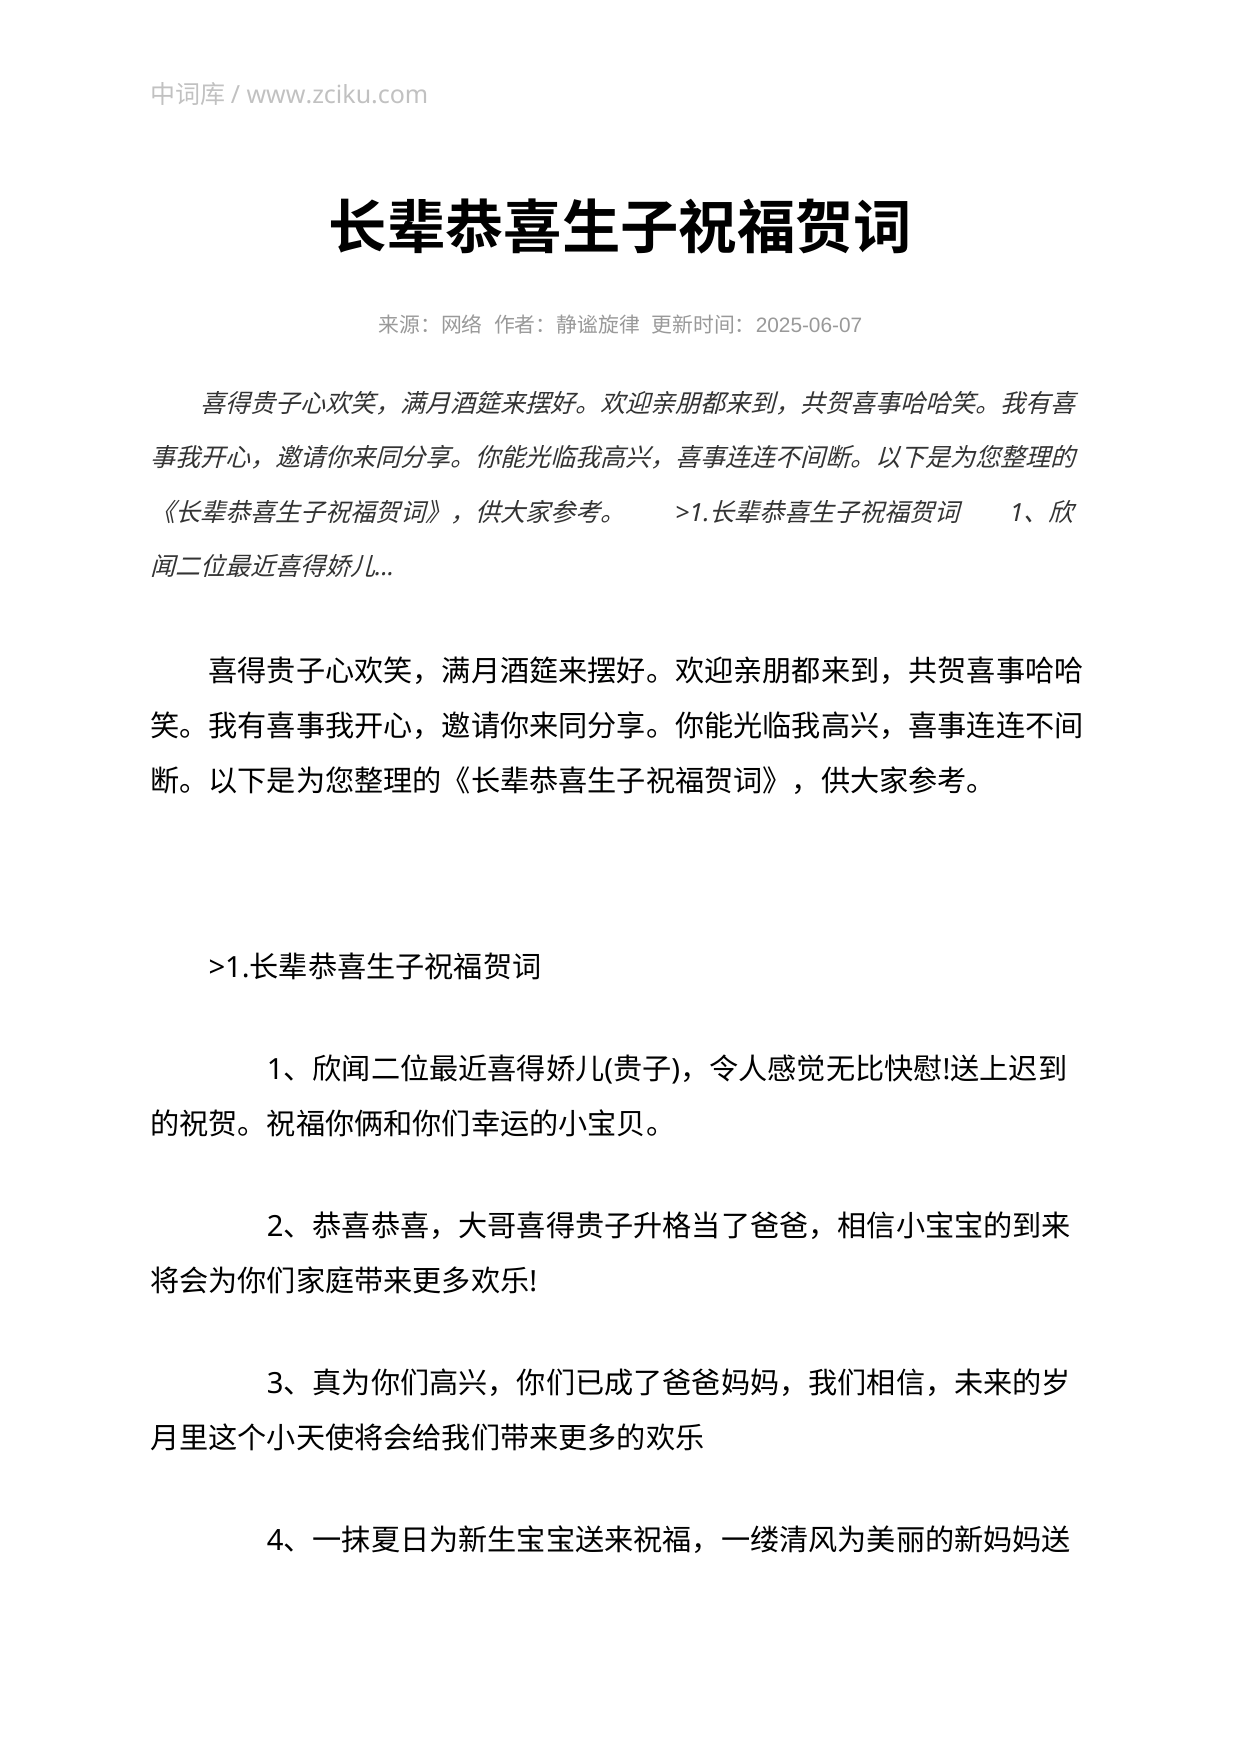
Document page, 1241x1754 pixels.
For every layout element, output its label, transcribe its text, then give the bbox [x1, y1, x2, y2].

text 喜得贵子心欢笑，满月酒筵来摆好。欢迎亲朋都来到，共贺喜事哈哈笑。我有喜事我开心，邀请你来同分享。你能光临我高兴，喜事连连不间断。以下是为您整理的《长辈恭喜生子祝福贺词》，供大家参考。 >1.长辈恭喜生子祝福贺词 1、欣闻二位最近喜得娇儿... [150, 383, 1090, 583]
text 2、恭喜恭喜，大哥喜得贵子升格当了爸爸，相信小宝宝的到来将会为你们家庭带来更多欢乐! [150, 1202, 1090, 1300]
text 喜得贵子心欢笑，满月酒筵来摆好。欢迎亲朋都来到，共贺喜事哈哈笑。我有喜事我开心，邀请你来同分享。你能光临我高兴，喜事连连不间断。以下是为您整理的《长辈恭喜生子祝福贺词》，供大家参考。 [150, 648, 1090, 800]
subtitle 长辈恭喜生子祝福贺词 [150, 181, 1090, 266]
text 3、真为你们高兴，你们已成了爸爸妈妈，我们相信，未来的岁月里这个小天使将会给我们带来更多的欢乐 [150, 1359, 1090, 1457]
text >1.长辈恭喜生子祝福贺词 [150, 943, 1090, 986]
text 来源：网络 作者：静谧旋律 更新时间：2025-06-07 [150, 313, 1090, 337]
text 1、欣闻二位最近喜得娇儿(贵子)，令人感觉无比快慰!送上迟到的祝贺。祝福你俩和你们幸运的小宝贝。 [150, 1046, 1090, 1143]
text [150, 1516, 1090, 1558]
